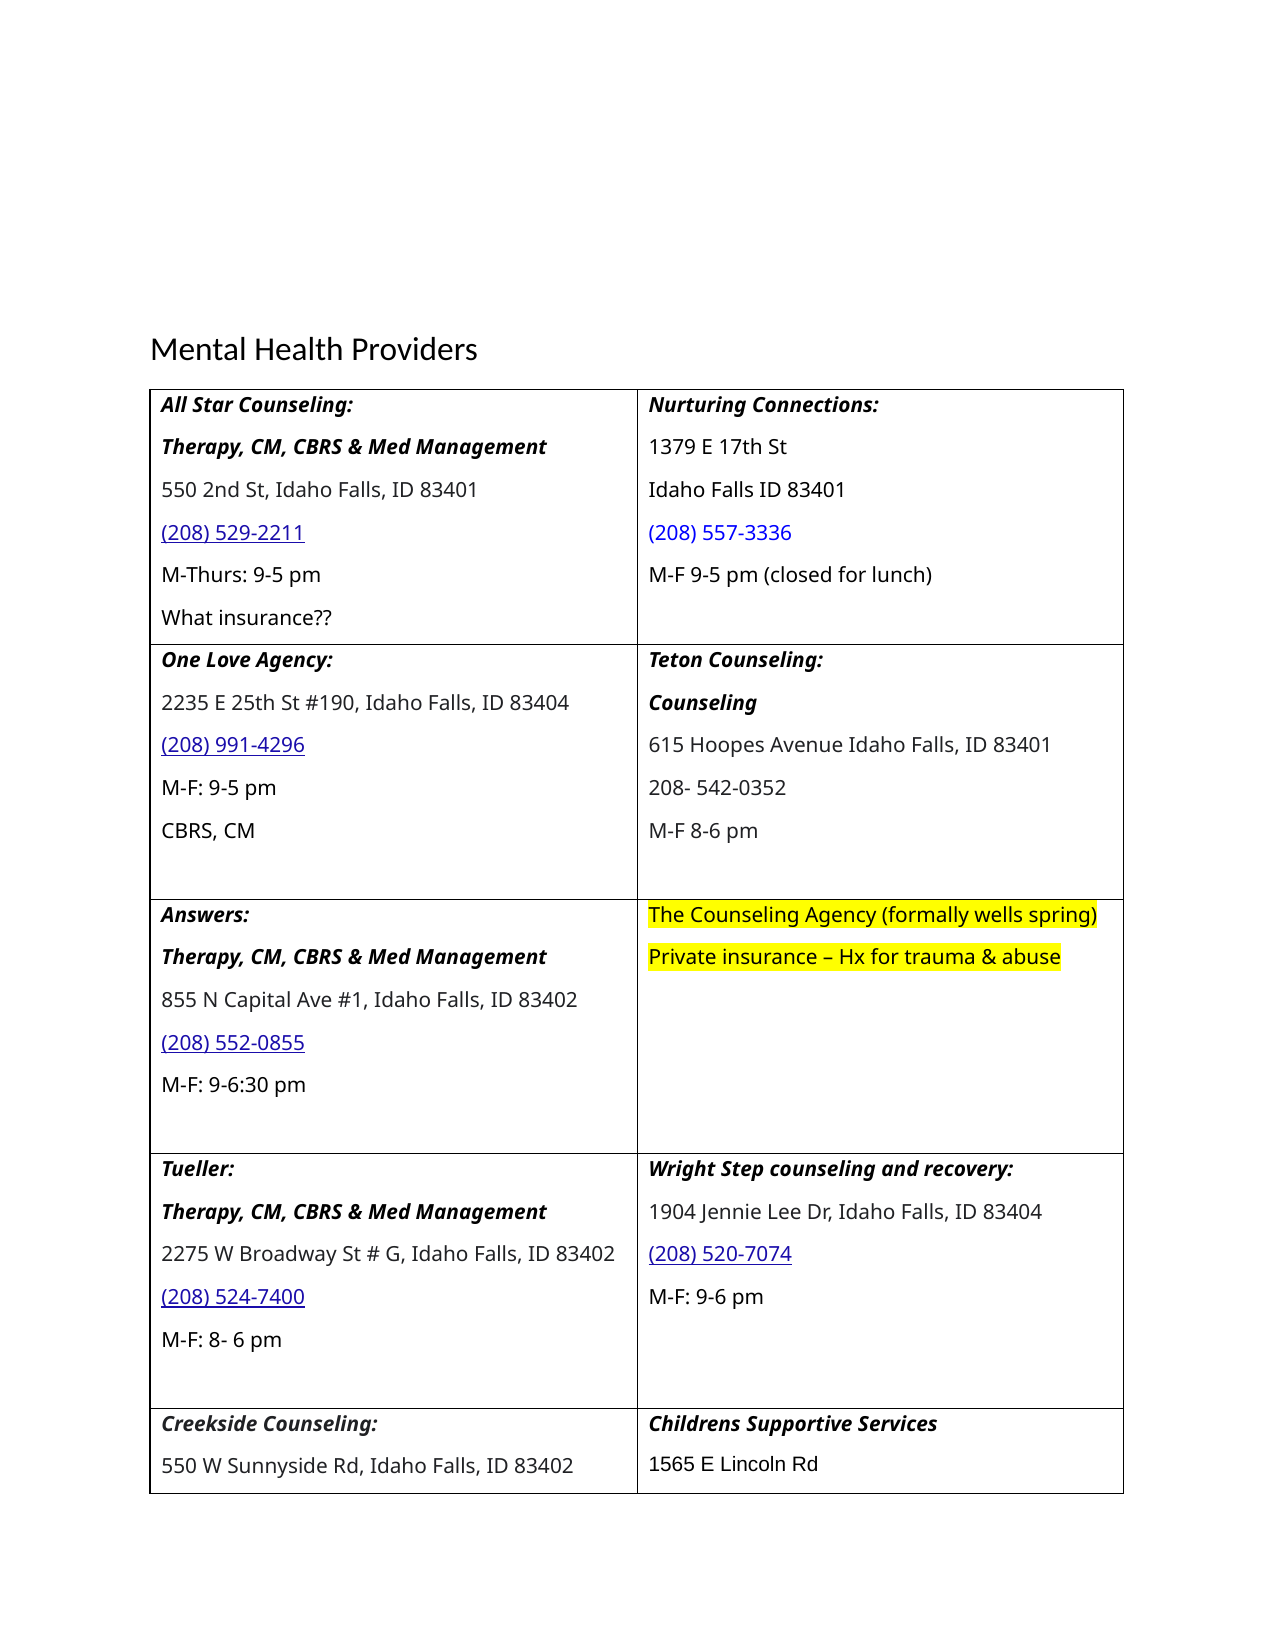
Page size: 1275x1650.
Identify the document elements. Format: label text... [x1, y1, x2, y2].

table_cell One Love Agency: 2235 E 25th St #190, Idaho Falls, ID 83404 (208) 991-4296 M-F: 9-5 pm CBRS, CM [151, 645, 637, 899]
table_cell Answers: Therapy, CM, CBRS & Med Management 855 N Capital Ave #1, Idaho Falls, ID 83402 (208) 552-0855 M-F: 9-6:30 pm [151, 900, 637, 1153]
table_header All Star Counseling: Therapy, CM, CBRS & Med Management 550 2nd St, Idaho Falls, ID 83401 (208) 529-2211 M-Thurs: 9-5 pm What insurance?? [151, 390, 637, 644]
table_cell Tueller: Therapy, CM, CBRS & Med Management 2275 W Broadway St # G, Idaho Falls, ID 83402 (208) 524-7400 M-F: 8- 6 pm [151, 1154, 637, 1408]
table_cell Wright Step counseling and recovery: 1904 Jennie Lee Dr, Idaho Falls, ID 83404 (208) 520-7074 M-F: 9-6 pm [638, 1154, 1123, 1408]
text Mental Health Providers [150, 328, 1125, 369]
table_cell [151, 1409, 637, 1493]
table_cell Teton Counseling: Counseling 615 Hoopes Avenue Idaho Falls, ID 83401 208- 542-0352 M-F 8-6 pm [638, 645, 1123, 899]
table_header Nurturing Connections: 1379 E 17th St Idaho Falls ID 83401 (208) 557-3336 M-F 9-5 pm (closed for lunch) [638, 390, 1123, 644]
table_cell The Counseling Agency (formally wells spring) Private insurance – Hx for trauma & abuse [638, 900, 1123, 1153]
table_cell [638, 1409, 1123, 1493]
